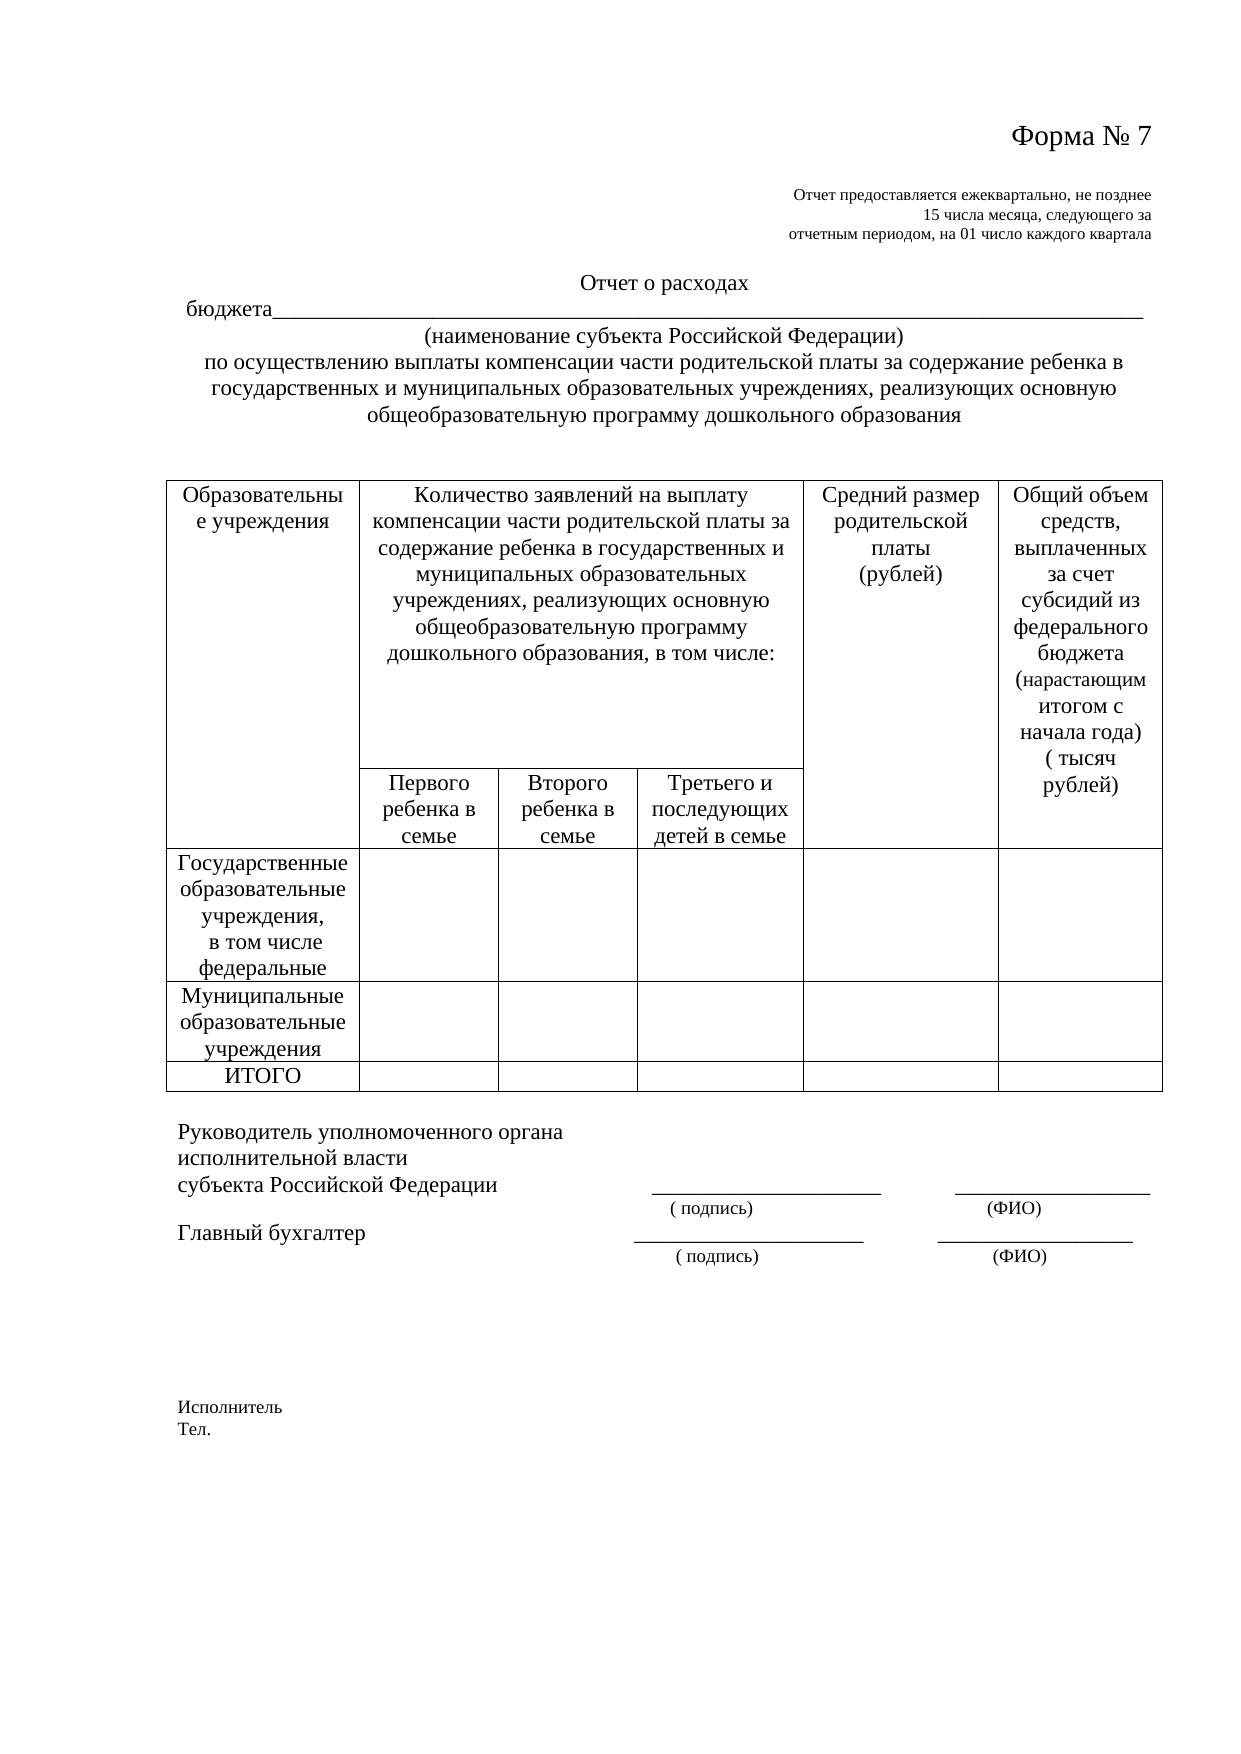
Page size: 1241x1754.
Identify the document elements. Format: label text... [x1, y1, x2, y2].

text исполнительной власти [177, 1144, 1152, 1171]
text по осуществлению выплаты компенсации части родительской платы за содержание ребенка в государственных и муниципальных образовательных учреждениях, реализующих основную общеобразовательную программу дошкольного образования [177, 348, 1152, 427]
table_cell [804, 1062, 998, 1091]
table_cell [360, 982, 498, 1061]
table_cell Муниципальные образовательные учреждения [167, 982, 359, 1061]
table_header Общий объем средств, выплаченных за счет субсидий из федерального бюджета (нарастающим итогом с начала года) ( тысяч рублей) [999, 481, 1162, 848]
table_cell [360, 849, 498, 981]
table_cell [638, 1062, 803, 1091]
text Тел. [177, 1418, 1152, 1439]
text 15 числа месяца, следующего за [177, 204, 1152, 223]
text субъекта Российской Федерации ____________________ _________________ [177, 1171, 1152, 1197]
table_cell Первого ребенка в семье [360, 769, 498, 848]
text Форма № 7 [177, 118, 1152, 152]
text (наименование субъекта Российской Федерации) [177, 322, 1152, 348]
table_cell [499, 849, 637, 981]
text ( подпись) (ФИО) [177, 1245, 1152, 1267]
text Отчет о расходах [177, 269, 1152, 295]
table_cell Второго ребенка в семье [499, 769, 637, 848]
table_header Образовательные учреждения [167, 481, 359, 848]
text Руководитель уполномоченного органа [177, 1118, 1152, 1144]
table_header Средний размер родительской платы (рублей) [804, 481, 998, 848]
text ( подпись) (ФИО) [177, 1197, 1152, 1219]
text отчетным периодом, на 01 число каждого квартала [177, 223, 1152, 243]
table_cell [638, 849, 803, 981]
table_cell [638, 982, 803, 1061]
table_cell [999, 982, 1162, 1061]
text бюджета____________________________________________________________________________ [177, 295, 1152, 322]
text Главный бухгалтер ____________________ _________________ [177, 1219, 1152, 1245]
table_cell [360, 1062, 498, 1091]
text Исполнитель [177, 1396, 1152, 1418]
table_cell [804, 849, 998, 981]
table_cell [499, 1062, 637, 1091]
table_cell Третьего и последующих детей в семье [638, 769, 803, 848]
table_cell [499, 982, 637, 1061]
table_cell ИТОГО [167, 1062, 359, 1091]
text Отчет предоставляется ежеквартально, не позднее [177, 185, 1152, 204]
table_cell Государственные образовательные учреждения, в том числе федеральные [167, 849, 359, 981]
table_header Количество заявлений на выплату компенсации части родительской платы за содержание ребенка в государственных и муниципальных образовательных учреждениях, реализующих основную общеобразовательную программу дошкольного образования, в том числе: [360, 481, 803, 768]
table_cell [804, 982, 998, 1061]
table_cell [999, 1062, 1162, 1091]
table_cell [999, 849, 1162, 981]
